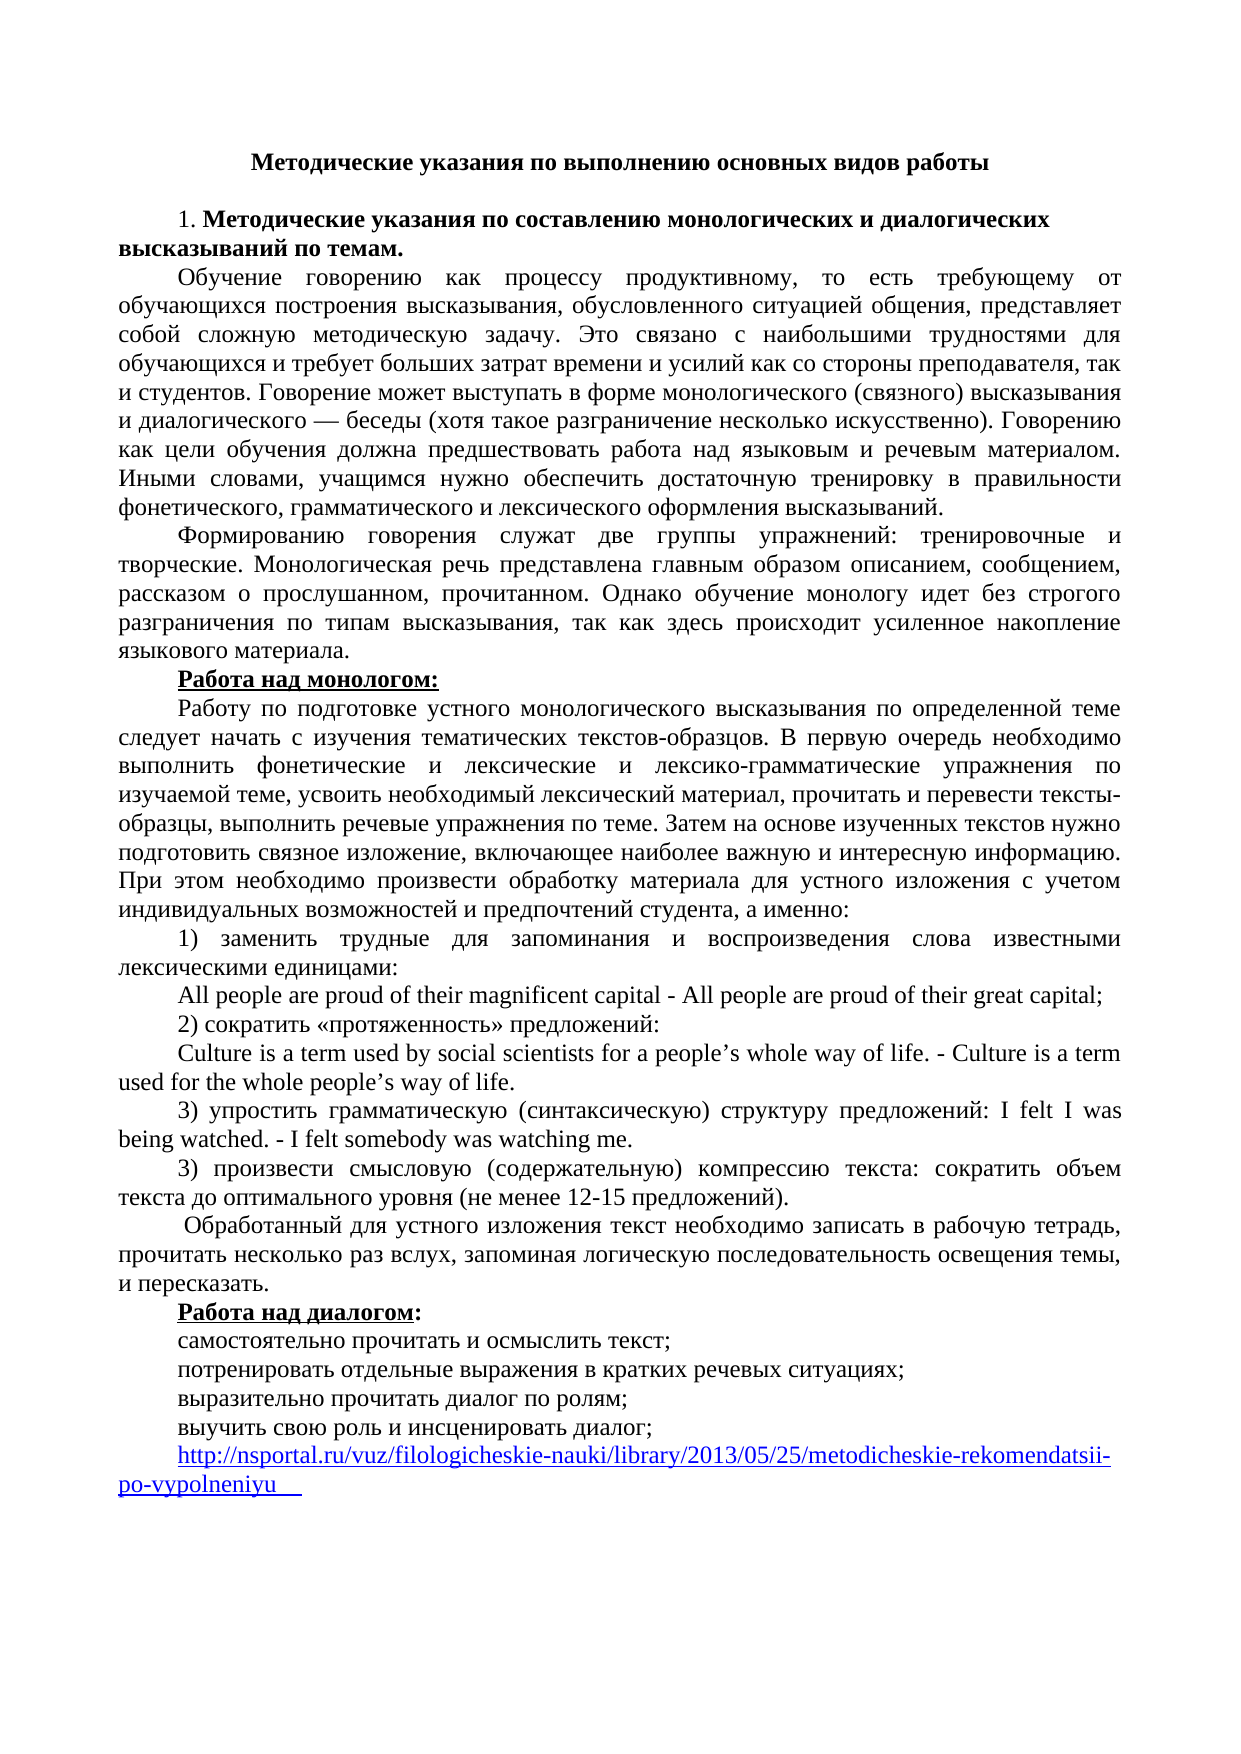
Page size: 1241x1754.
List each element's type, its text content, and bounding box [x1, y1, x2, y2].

text http://nsportal.ru/vuz/filologicheskie-nauki/library/2013/05/25/metodicheskie-rekomendatsii-po-vypolneniyu [118, 1441, 1122, 1498]
text 3) произвести смысловую (содержательную) компрессию текста: сократить объем текста до оптимального уровня (не менее 12-15 предложений). [118, 1153, 1122, 1211]
text Работу по подготовке устного монологического высказывания по определенной теме следует начать с изучения тематических текстов-образцов. В первую очередь необходимо выполнить фонетические и лексические и лексико-грамматические упражнения по изучаемой теме, усвоить необходимый лексический материал, прочитать и перевести тексты-образцы, выполнить речевые упражнения по теме. Затем на основе изученных текстов нужно подготовить связное изложение, включающее наиболее важную и интересную информацию. При этом необходимо произвести обработку материала для устного изложения с учетом индивидуальных возможностей и предпочтений студента, а именно: [118, 693, 1122, 923]
text выучить свою роль и инсценировать диалог; [177, 1412, 1122, 1441]
text Обучение говорению как процессу продуктивному, то есть требующему от обучающихся построения высказывания, обусловленного ситуацией общения, представляет собой сложную методическую задачу. Это связано с наибольшими трудностями для обучающихся и требует больших затрат времени и усилий как со стороны преподавателя, так и студентов. Говорение может выступать в форме монологического (связного) высказывания и диалогического — беседы (хотя такое разграничение несколько искусственно). Говорению как цели обучения должна предшествовать работа над языковым и речевым материалом. Иными словами, учащимся нужно обеспечить достаточную тренировку в правильности фонетического, грамматического и лексического оформления высказываний. [118, 262, 1122, 521]
text Culture is a term used by social scientists for a people’s whole way of life. - Culture is a term used for the whole people’s way of life. [118, 1038, 1122, 1096]
text Работа над диалогом: [118, 1297, 1122, 1326]
text 3) упростить грамматическую (синтаксическую) структуру предложений: I felt I was being watched. - I felt somebody was watching me. [118, 1096, 1122, 1153]
text потренировать отдельные выражения в кратких речевых ситуациях; [177, 1354, 1122, 1383]
text 1. Методические указания по составлению монологических и диалогических высказываний по темам. [118, 204, 1122, 262]
text 2) сократить «протяженность» предложений: [118, 1009, 1122, 1038]
text All people are proud of their magnificent capital - All people are proud of their great capital; [118, 981, 1122, 1009]
text самостоятельно прочитать и осмыслить текст; [177, 1326, 1122, 1354]
text Обработанный для устного изложения текст необходимо записать в рабочую тетрадь, прочитать несколько раз вслух, запоминая логическую последовательность освещения темы, и пересказать. [118, 1211, 1122, 1297]
text Методические указания по выполнению основных видов работы [118, 147, 1122, 176]
text выразительно прочитать диалог по ролям; [177, 1383, 1122, 1412]
text Формированию говорения служат две группы упражнений: тренировочные и творческие. Монологическая речь представлена главным образом описанием, сообщением, рассказом о прослушанном, прочитанном. Однако обучение монологу идет без строгого разграничения по типам высказывания, так как здесь происходит усиленное накопление языкового материала. [118, 521, 1122, 664]
text Работа над монологом: [118, 664, 1122, 693]
text 1) заменить трудные для запоминания и воспроизведения слова известными лексическими единицами: [118, 923, 1122, 981]
